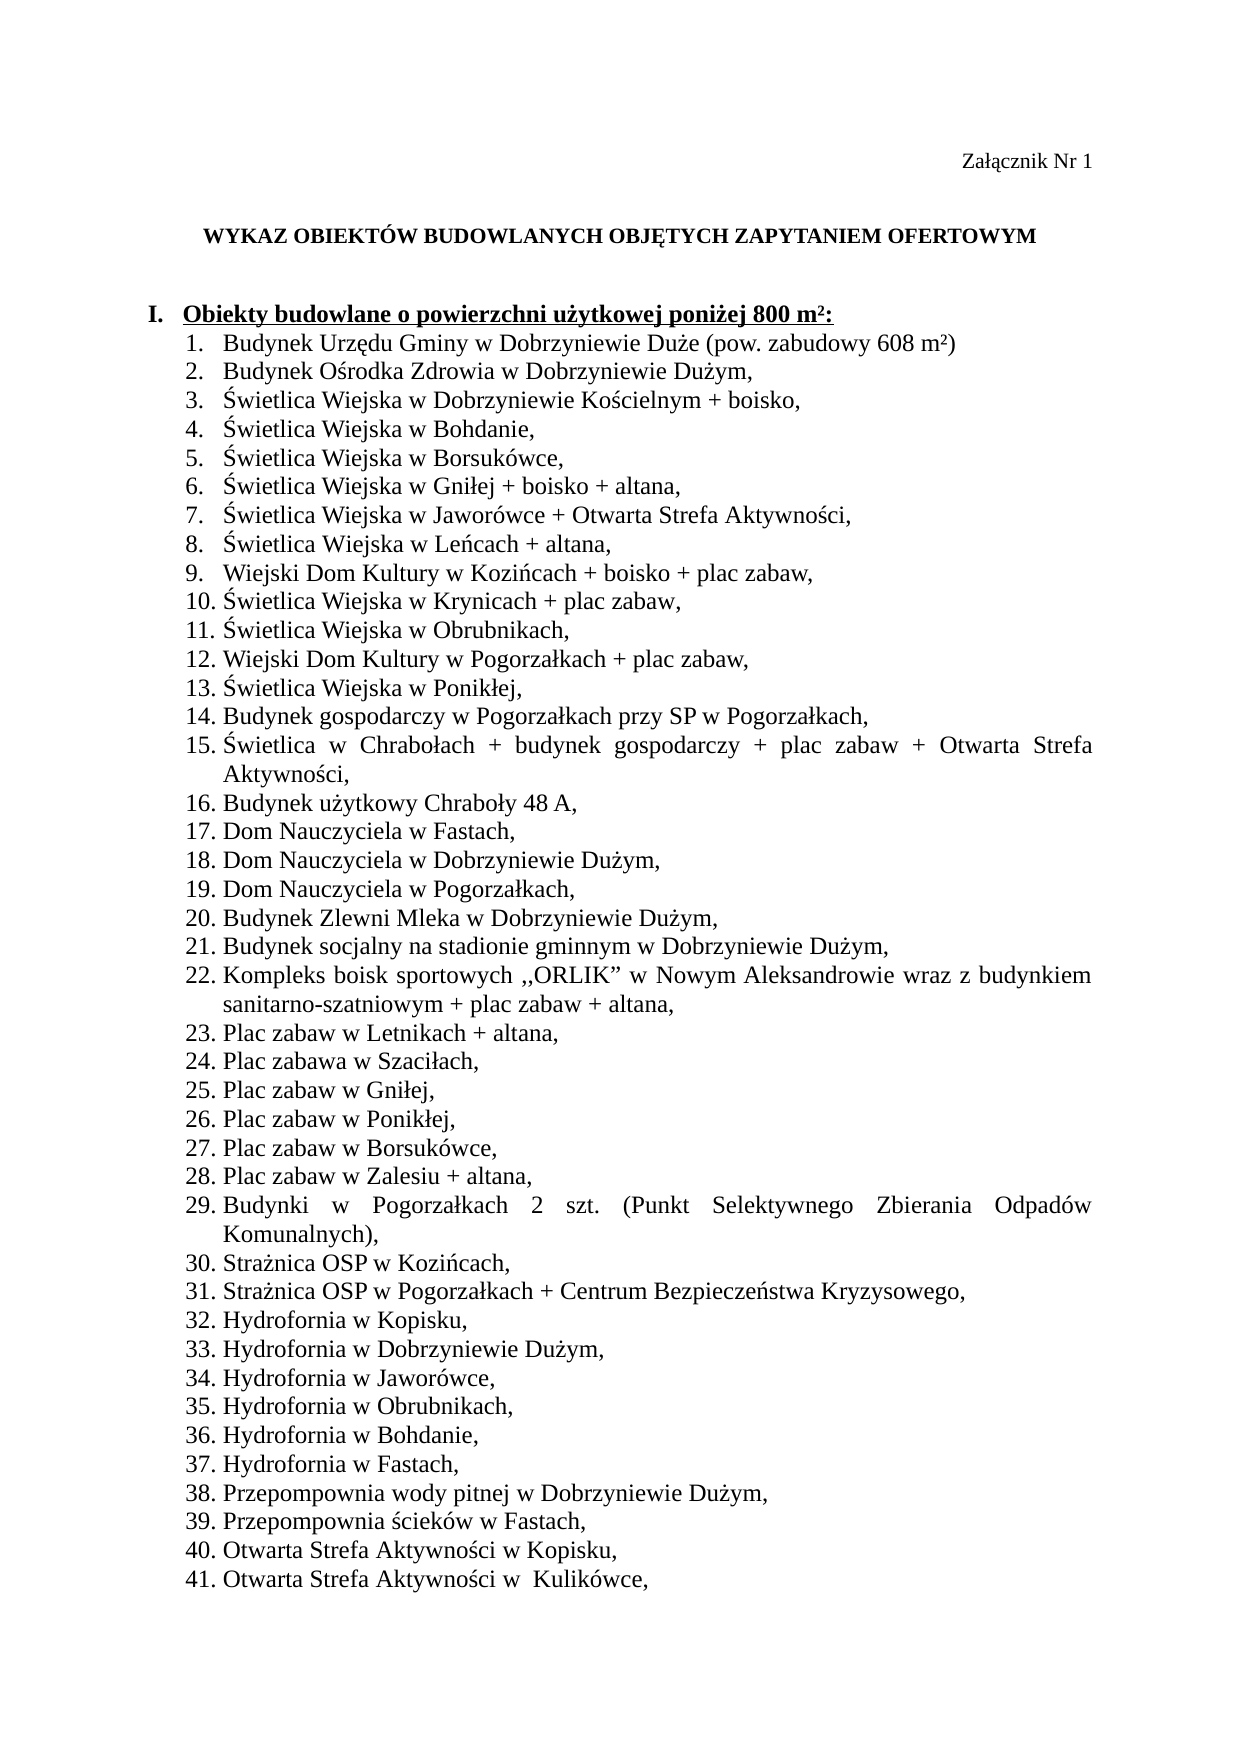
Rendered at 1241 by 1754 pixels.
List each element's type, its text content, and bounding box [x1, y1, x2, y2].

list Świetlica Wiejska w Dobrzyniewie Kościelnym + boisko, [185, 385, 1093, 414]
list Dom Nauczyciela w Dobrzyniewie Dużym, [185, 845, 1093, 874]
list Wiejski Dom Kultury w Pogorzałkach + plac zabaw, [185, 644, 1093, 673]
list Świetlica Wiejska w Bohdanie, [185, 414, 1093, 443]
list Strażnica OSP w Kozińcach, [185, 1248, 1093, 1276]
list Plac zabawa w Szaciłach, [185, 1046, 1093, 1075]
list Świetlica Wiejska w Ponikłej, [185, 673, 1093, 701]
list Kompleks boisk sportowych ,,ORLIK” w Nowym Aleksandrowie wraz z budynkiem sanitarno-szatniowym + plac zabaw + altana, [185, 960, 1093, 1018]
list Plac zabaw w Borsukówce, [185, 1133, 1093, 1161]
list Budynek Ośrodka Zdrowia w Dobrzyniewie Dużym, [185, 356, 1093, 385]
list Świetlica Wiejska w Jaworówce + Otwarta Strefa Aktywności, [185, 500, 1093, 529]
list Przepompownia ścieków w Fastach, [185, 1506, 1093, 1535]
list Hydrofornia w Jaworówce, [185, 1363, 1093, 1391]
list Świetlica Wiejska w Obrubnikach, [185, 615, 1093, 644]
list Strażnica OSP w Pogorzałkach + Centrum Bezpieczeństwa Kryzysowego, [185, 1276, 1093, 1305]
list Hydrofornia w Bohdanie, [185, 1420, 1093, 1449]
list Budynek gospodarczy w Pogorzałkach przy SP w Pogorzałkach, [185, 701, 1093, 730]
list Plac zabaw w Letnikach + altana, [185, 1018, 1093, 1046]
list Świetlica Wiejska w Gniłej + boisko + altana, [185, 471, 1093, 500]
list Plac zabaw w Zalesiu + altana, [185, 1161, 1093, 1190]
list Budynki w Pogorzałkach 2 szt. (Punkt Selektywnego Zbierania Odpadów Komunalnych), [185, 1190, 1093, 1248]
list Dom Nauczyciela w Fastach, [185, 816, 1093, 845]
text WYKAZ OBIEKTÓW BUDOWLANYCH OBJĘTYCH ZAPYTANIEM OFERTOWYM [148, 223, 1093, 248]
list Budynek Zlewni Mleka w Dobrzyniewie Dużym, [185, 903, 1093, 931]
list Świetlica w Chrabołach + budynek gospodarczy + plac zabaw + Otwarta Strefa Aktywności, [185, 730, 1093, 788]
list Hydrofornia w Kopisku, [185, 1305, 1093, 1334]
list Przepompownia wody pitnej w Dobrzyniewie Dużym, [185, 1478, 1093, 1506]
list Hydrofornia w Dobrzyniewie Dużym, [185, 1334, 1093, 1363]
text I. Obiekty budowlane o powierzchni użytkowej poniżej 800 m²: [148, 299, 1093, 328]
list Budynek Urzędu Gminy w Dobrzyniewie Duże (pow. zabudowy 608 m²) [185, 328, 1093, 356]
text Załącznik Nr 1 [148, 148, 1093, 173]
list Plac zabaw w Ponikłej, [185, 1104, 1093, 1133]
list Budynek socjalny na stadionie gminnym w Dobrzyniewie Dużym, [185, 931, 1093, 960]
list Świetlica Wiejska w Leńcach + altana, [185, 529, 1093, 558]
list Wiejski Dom Kultury w Kozińcach + boisko + plac zabaw, [185, 558, 1093, 586]
list Otwarta Strefa Aktywności w Kopisku, [185, 1535, 1093, 1564]
list Świetlica Wiejska w Borsukówce, [185, 443, 1093, 471]
list Budynek użytkowy Chraboły 48 A, [185, 788, 1093, 816]
list Hydrofornia w Fastach, [185, 1449, 1093, 1478]
list Dom Nauczyciela w Pogorzałkach, [185, 874, 1093, 903]
list Hydrofornia w Obrubnikach, [185, 1391, 1093, 1420]
list Świetlica Wiejska w Krynicach + plac zabaw, [185, 586, 1093, 615]
list Plac zabaw w Gniłej, [185, 1075, 1093, 1104]
list Otwarta Strefa Aktywności w Kulikówce, [185, 1564, 1093, 1593]
